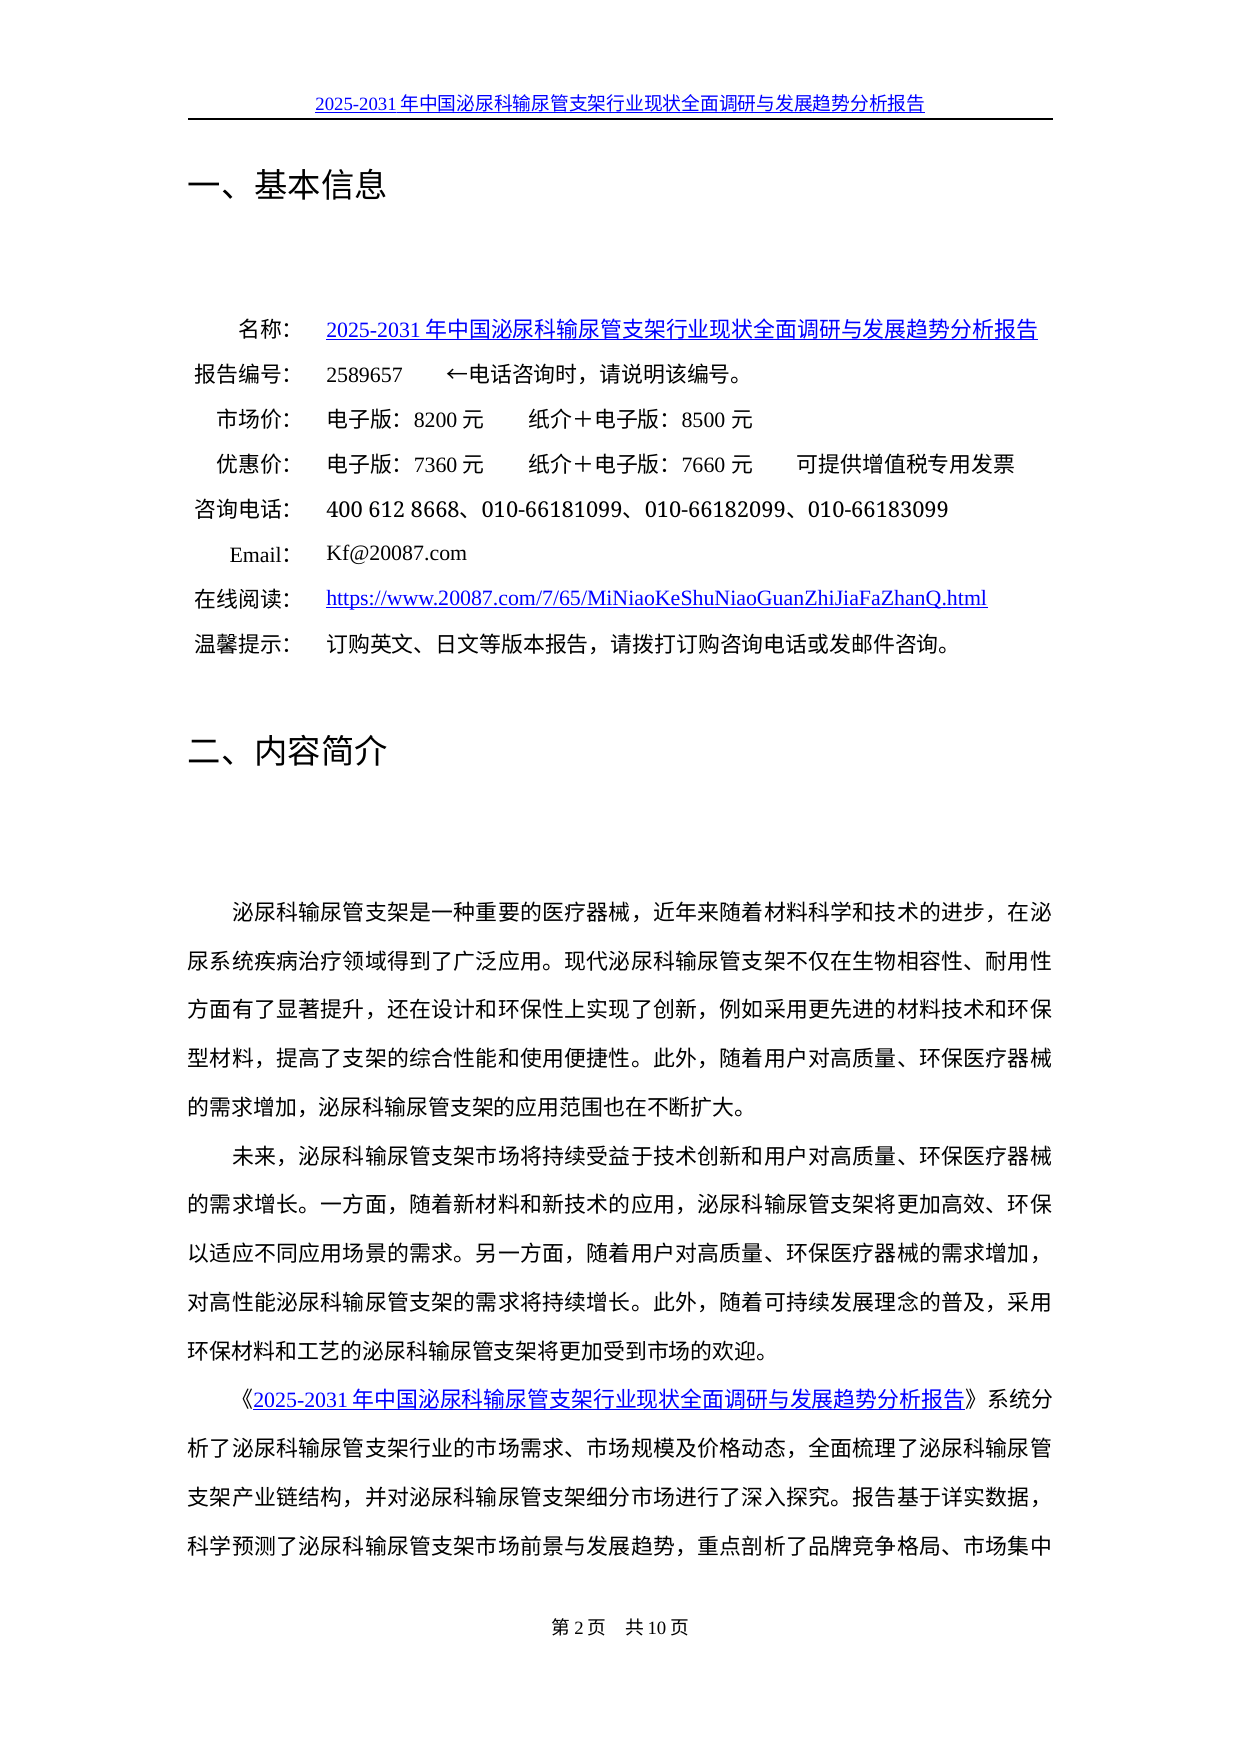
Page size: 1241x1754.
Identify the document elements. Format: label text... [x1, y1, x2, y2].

table_cell 在线阅读： [167, 582, 315, 627]
title 二、内容简介 [187, 717, 1053, 782]
table_cell Email： [167, 537, 315, 582]
table_cell 咨询电话： [167, 492, 315, 537]
table_cell [315, 582, 1073, 627]
title 一、基本信息 [187, 150, 1053, 215]
table_cell 市场价： [167, 402, 315, 447]
table_cell 2589657 ←电话咨询时，请说明该编号。 [315, 357, 1073, 402]
table_cell 温馨提示： [167, 627, 315, 672]
table_cell 优惠价： [167, 447, 315, 492]
table_cell 订购英文、日文等版本报告，请拨打订购咨询电话或发邮件咨询。 [315, 627, 1073, 672]
table_header 名称： [167, 312, 315, 357]
table_header 2025-2031年中国泌尿科输尿管支架行业现状全面调研与发展趋势分析报告 [315, 312, 1073, 357]
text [187, 894, 1053, 1561]
table_cell 电子版：8200 元 纸介＋电子版：8500 元 [315, 402, 1073, 447]
table_cell 报告编号： [167, 357, 315, 402]
table_cell 400 612 8668、010-66181099、010-66182099、010-66183099 [315, 492, 1073, 537]
table_cell Kf@20087.com [315, 537, 1073, 582]
table_cell 电子版：7360 元 纸介＋电子版：7660 元 可提供增值税专用发票 [315, 447, 1073, 492]
